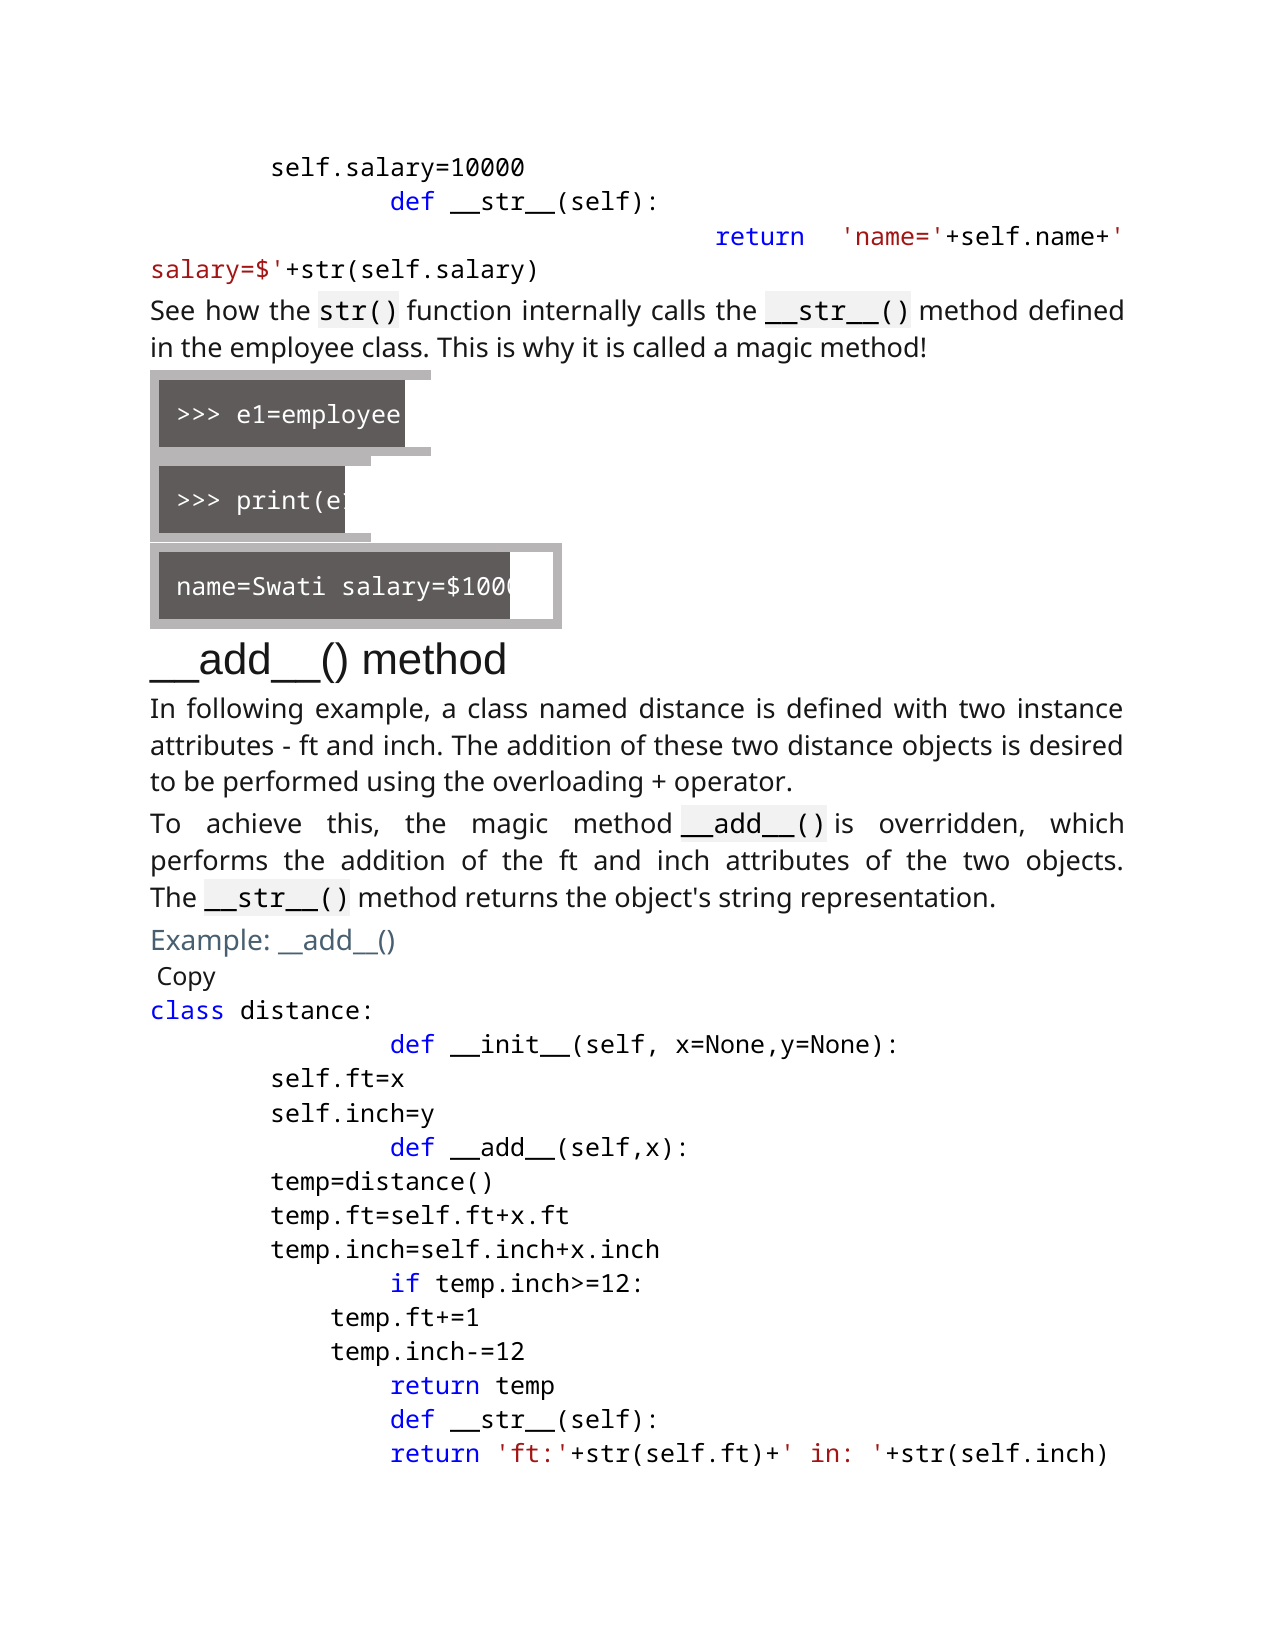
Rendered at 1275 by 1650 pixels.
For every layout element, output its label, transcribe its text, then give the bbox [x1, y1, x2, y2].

text if temp.inch>=12: [150, 1266, 1125, 1299]
text return 'ft:'+str(self.ft)+' in: '+str(self.inch) [150, 1436, 1125, 1470]
text Example: __add__() [150, 921, 1125, 959]
text def __init__(self, x=None,y=None): [150, 1027, 1125, 1061]
text temp.ft+=1 [150, 1299, 1125, 1334]
text def __str__(self): [150, 184, 1125, 218]
text def __add__(self,x): [150, 1129, 1125, 1163]
text temp=distance() [150, 1163, 1125, 1197]
text return 'name='+self.name+' salary=$'+str(self.salary) [150, 218, 1125, 286]
text See how the str() function internally calls the __str__() method defined in the employee class. This is why it is called a magic method! [150, 291, 1125, 365]
text To achieve this, the magic method __add__() is overridden, which performs the addition of the ft and inch attributes of the two objects. The __str__() method returns the object's string representation. [150, 805, 1125, 916]
text self.salary=10000 [150, 150, 1125, 184]
text In following example, a class named distance is defined with two instance attributes - ft and inch. The addition of these two distance objects is desired to be performed using the overloading + operator. [150, 689, 1125, 800]
text temp.ft=self.ft+x.ft [150, 1197, 1125, 1231]
text return temp [150, 1368, 1125, 1402]
text self.ft=x [150, 1061, 1125, 1095]
text __add__() method [150, 634, 1125, 684]
text def __str__(self): [150, 1402, 1125, 1436]
text temp.inch=self.inch+x.inch [150, 1231, 1125, 1266]
text >>> e1=employee() >>> print(e1) name=Swati salary=$10000 [151, 370, 1125, 629]
text Copy [150, 959, 1125, 993]
text class distance: [150, 993, 1125, 1027]
text temp.inch-=12 [150, 1334, 1125, 1368]
text self.inch=y [150, 1095, 1125, 1129]
